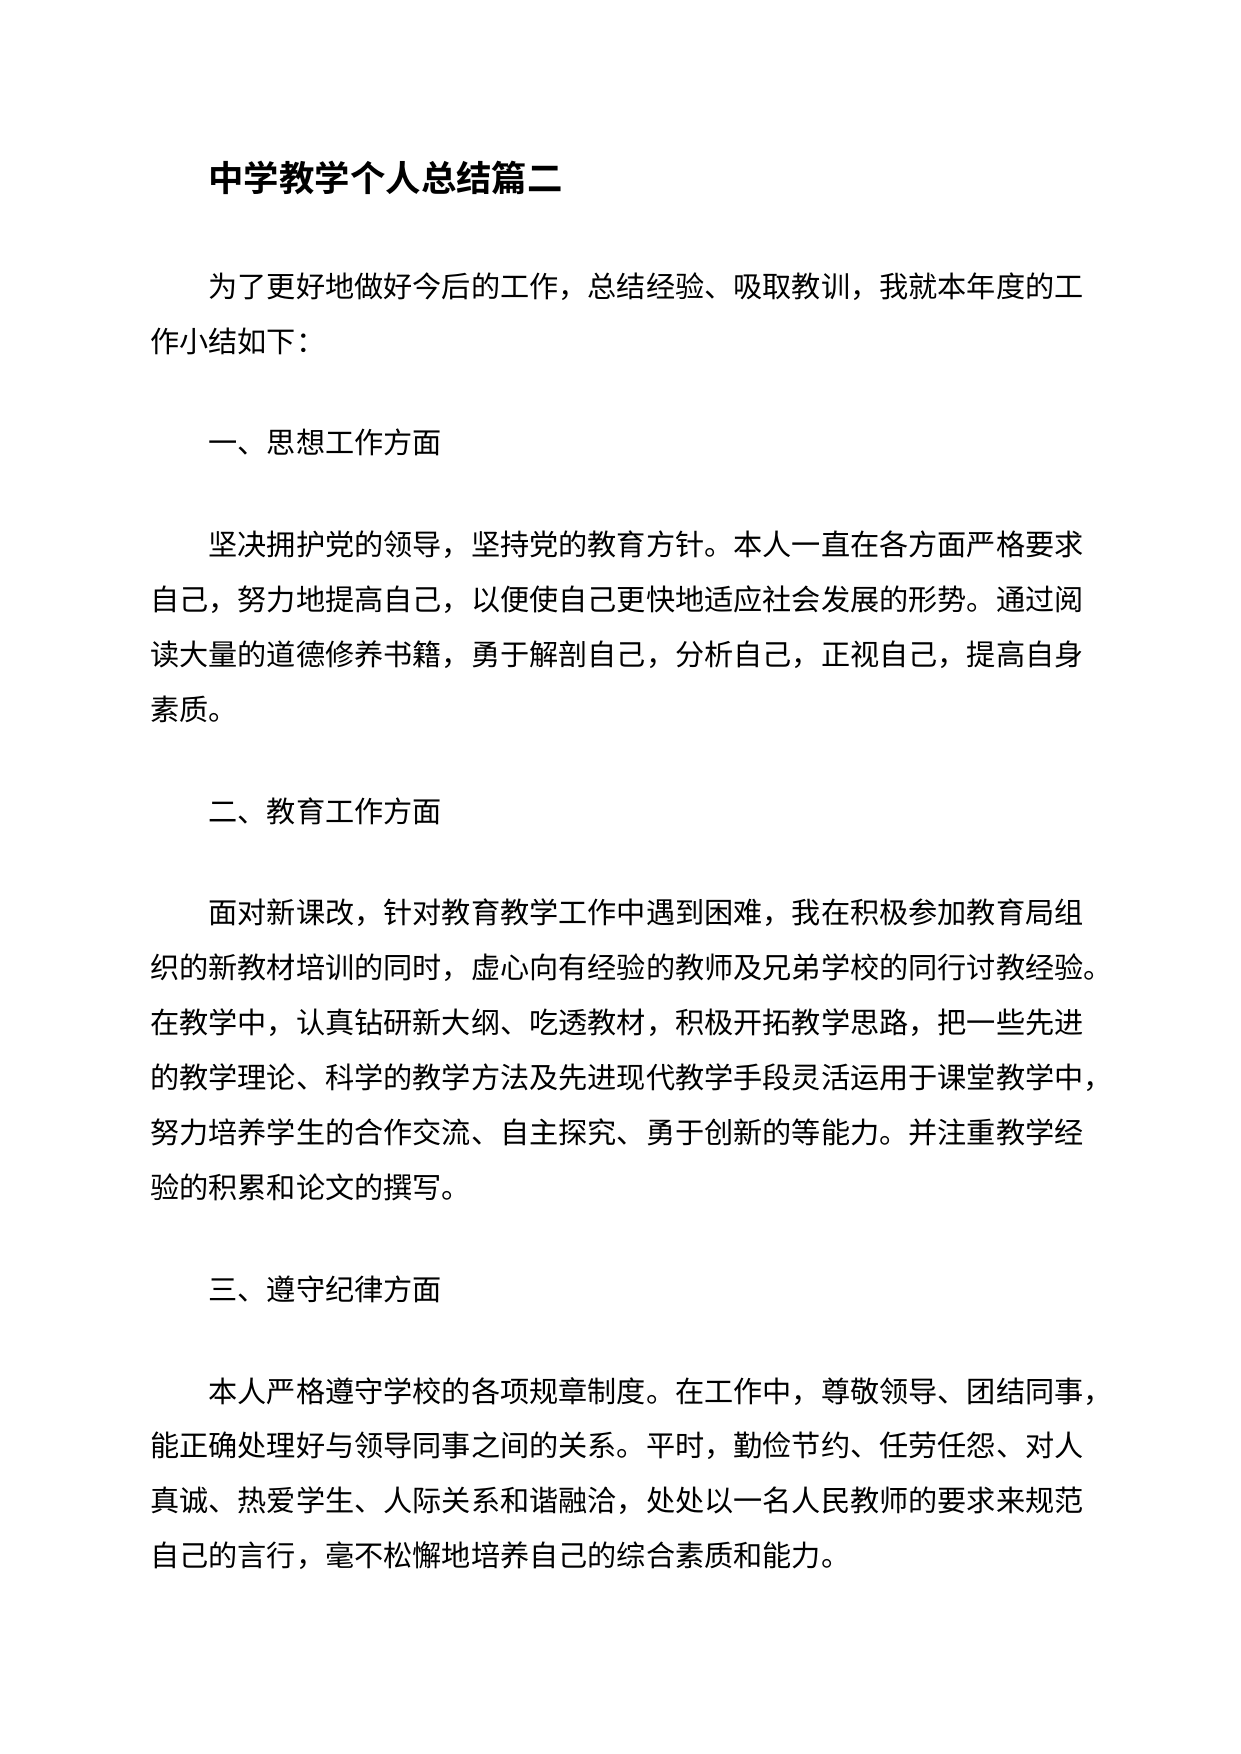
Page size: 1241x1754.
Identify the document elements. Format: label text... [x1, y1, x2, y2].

text 中学教学个人总结篇二 [150, 150, 1090, 201]
text 三、遵守纪律方面 [150, 1266, 1090, 1309]
text 坚决拥护党的领导，坚持党的教育方针。本人一直在各方面严格要求自己，努力地提高自己，以便使自己更快地适应社会发展的形势。通过阅读大量的道德修养书籍，勇于解剖自己，分析自己，正视自己，提高自身素质。 [150, 522, 1090, 729]
text 为了更好地做好今后的工作，总结经验、吸取教训，我就本年度的工作小结如下： [150, 263, 1090, 361]
text 本人严格遵守学校的各项规章制度。在工作中，尊敬领导、团结同事，能正确处理好与领导同事之间的关系。平时，勤俭节约、任劳任怨、对人真诚、热爱学生、人际关系和谐融洽，处处以一名人民教师的要求来规范自己的言行，毫不松懈地培养自己的综合素质和能力。 [150, 1368, 1090, 1575]
text 面对新课改，针对教育教学工作中遇到困难，我在积极参加教育局组织的新教材培训的同时，虚心向有经验的教师及兄弟学校的同行讨教经验。在教学中，认真钻研新大纲、吃透教材，积极开拓教学思路，把一些先进的教学理论、科学的教学方法及先进现代教学手段灵活运用于课堂教学中，努力培养学生的合作交流、自主探究、勇于创新的等能力。并注重教学经验的积累和论文的撰写。 [150, 890, 1090, 1207]
text 一、思想工作方面 [150, 420, 1090, 462]
text 二、教育工作方面 [150, 788, 1090, 831]
